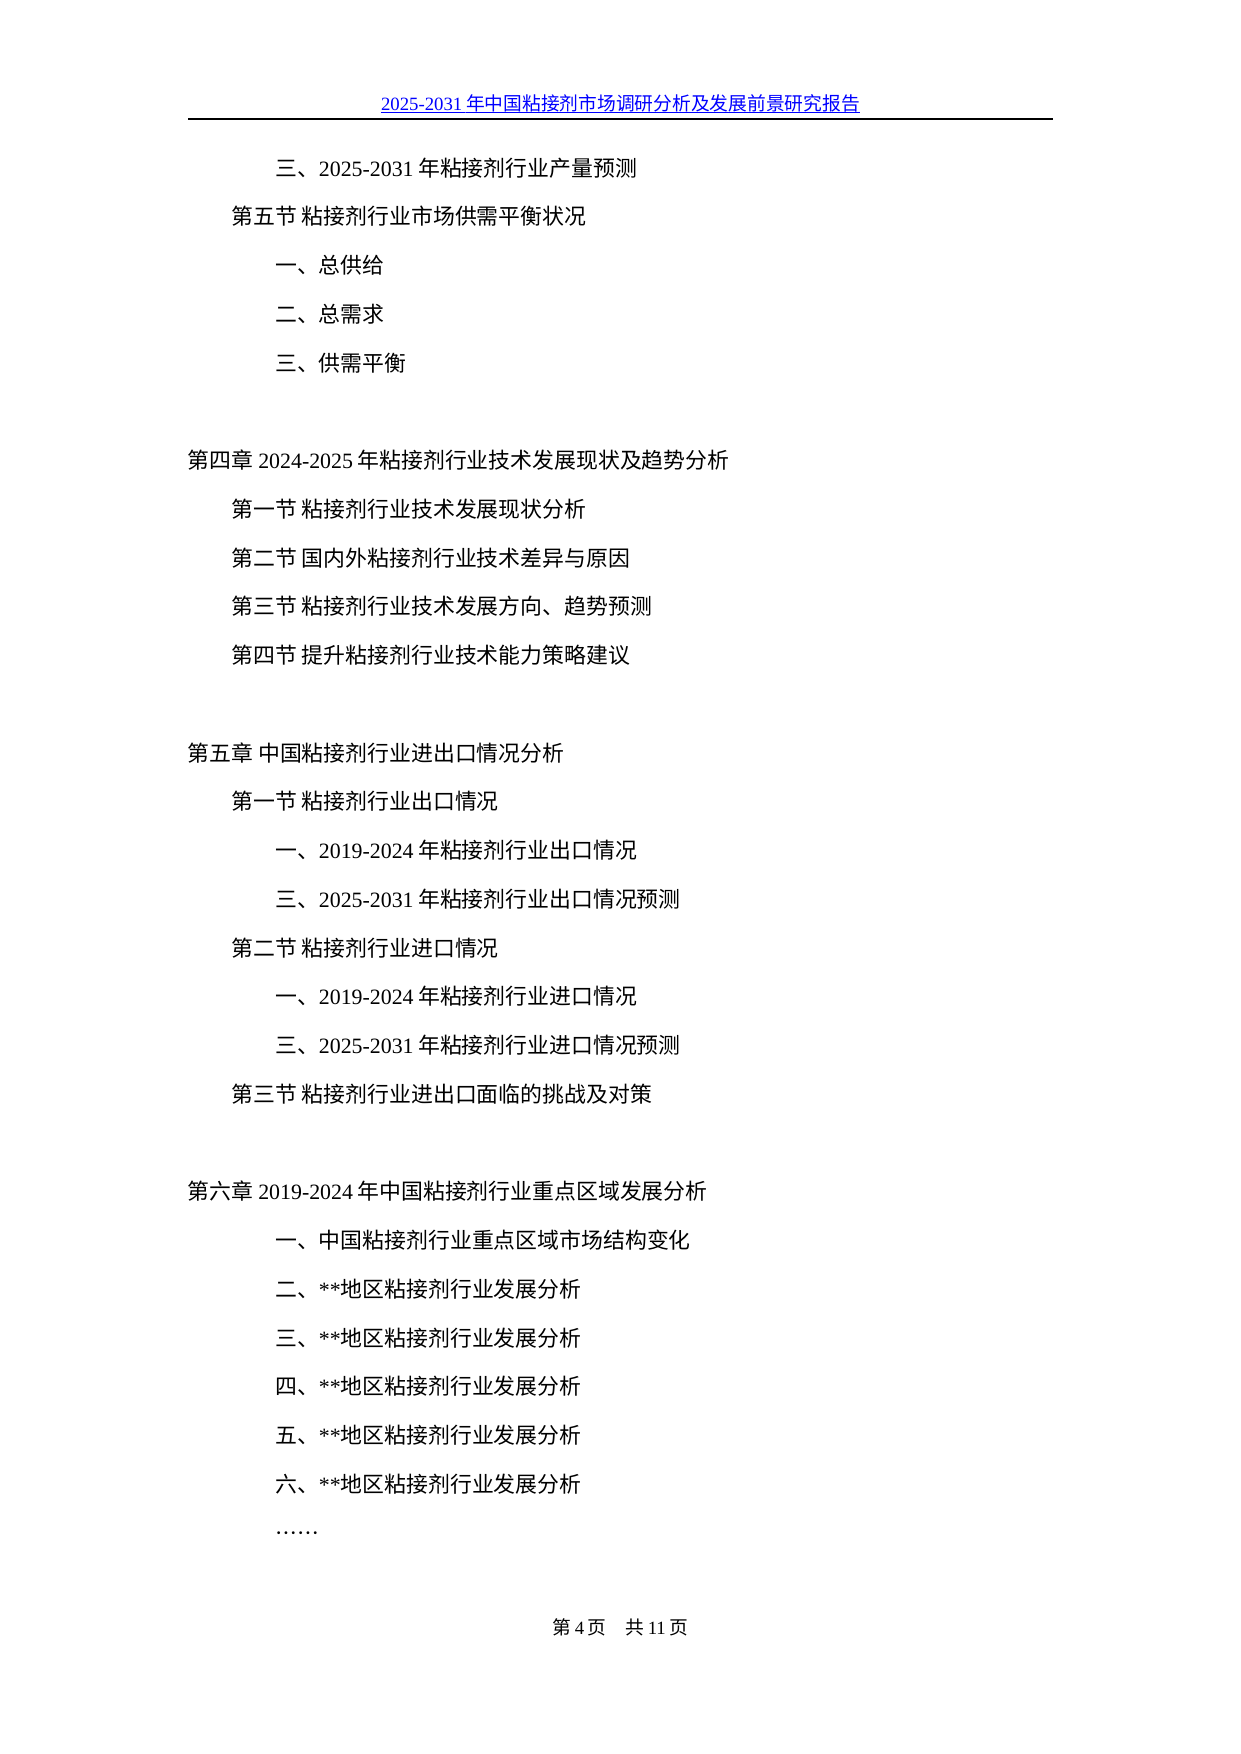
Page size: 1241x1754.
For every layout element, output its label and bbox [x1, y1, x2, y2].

text [187, 150, 1053, 1548]
